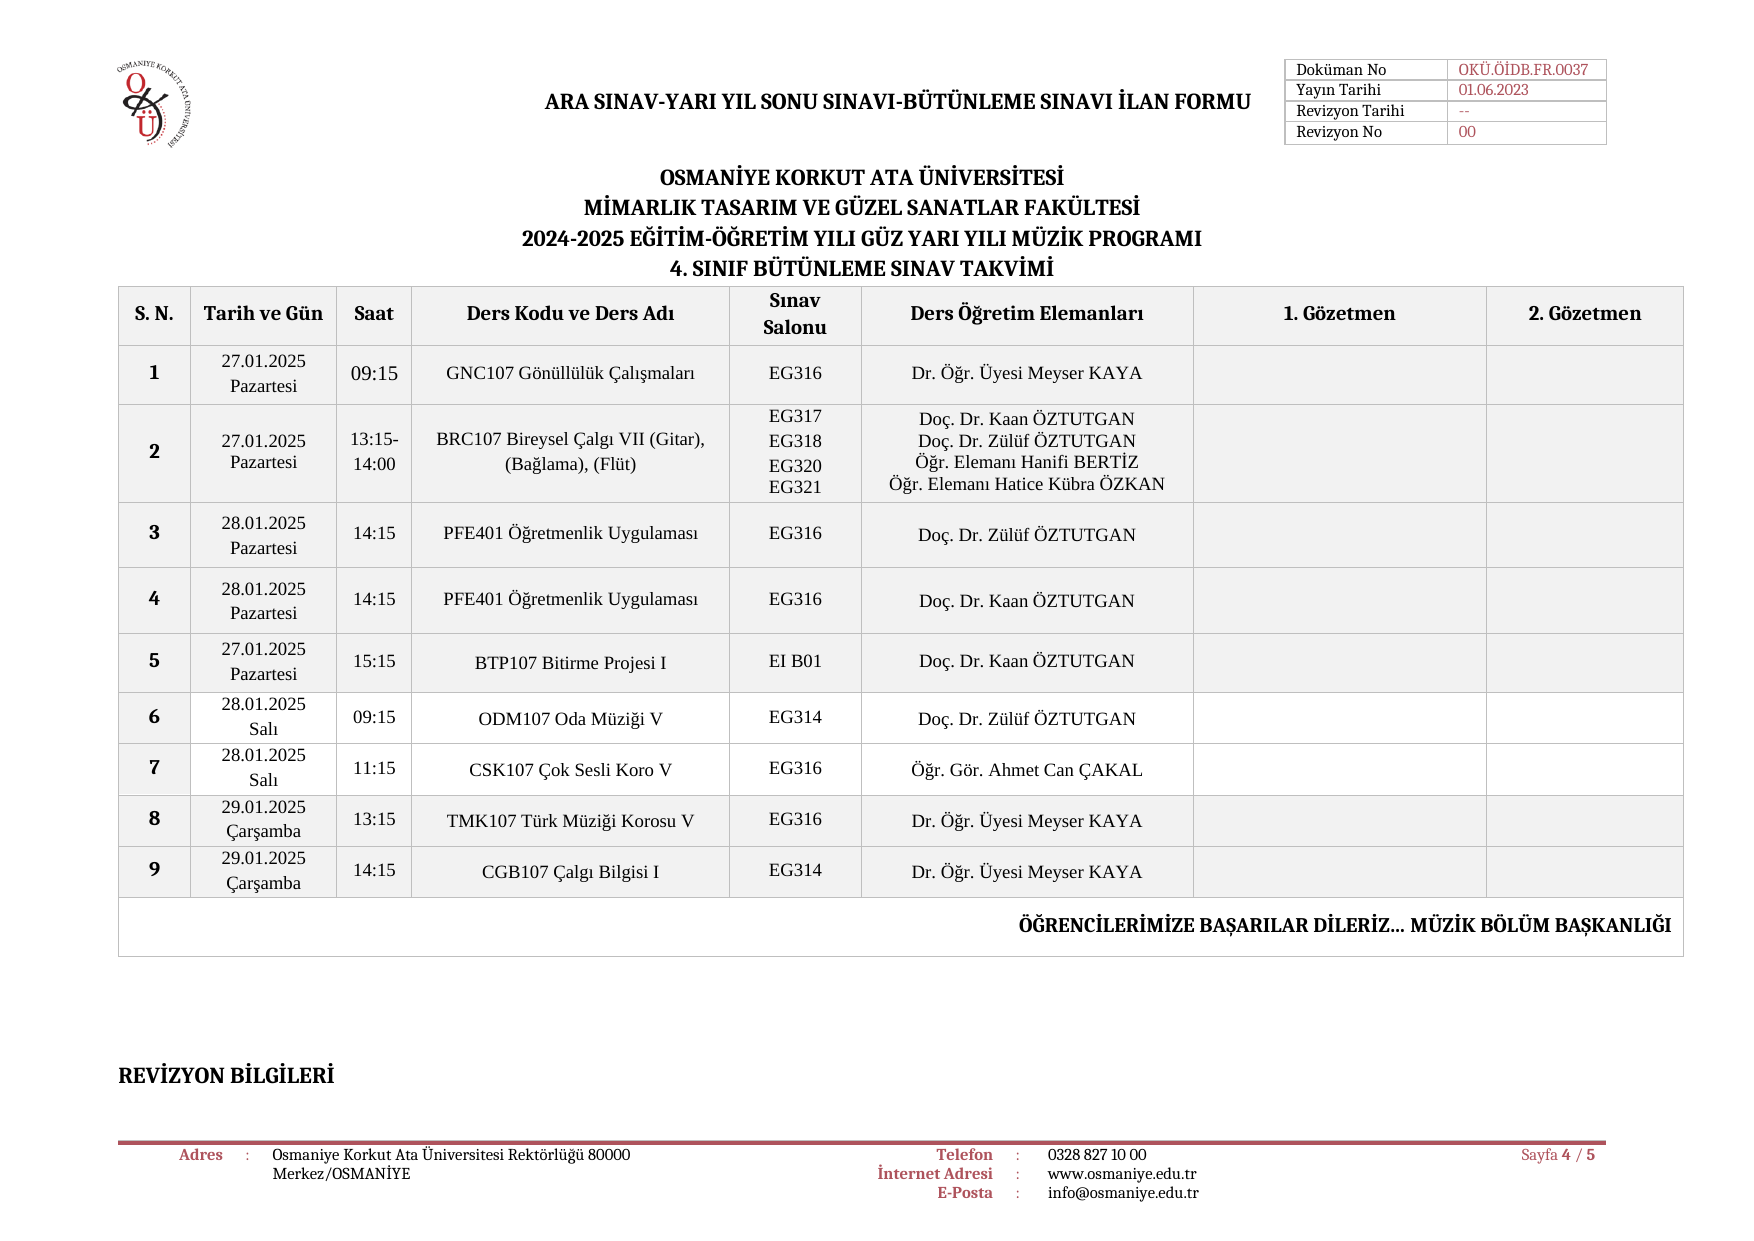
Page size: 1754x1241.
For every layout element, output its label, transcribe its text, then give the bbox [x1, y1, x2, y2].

table_cell 29.01.2025 Çarşamba [191, 796, 336, 846]
table_cell GNC107 Gönüllülük Çalışmaları [412, 346, 729, 404]
table_cell [1487, 847, 1683, 897]
table_cell [1194, 568, 1486, 633]
table_cell [1194, 503, 1486, 567]
table_cell 7 [119, 744, 190, 794]
table_cell 5 [119, 634, 190, 692]
table_header Sınav Salonu [730, 287, 861, 345]
table_header 1. Gözetmen [1194, 287, 1486, 345]
table_cell Doç. Dr. Zülüf ÖZTUTGAN [862, 503, 1193, 567]
table_header S. N. [119, 287, 190, 345]
table_cell ODM107 Oda Müziği V [412, 693, 729, 743]
table_cell EG316 [730, 346, 861, 404]
table_cell CSK107 Çok Sesli Koro V [412, 744, 729, 794]
table_cell 11:15 [337, 744, 411, 794]
text 4. SINIF BÜTÜNLEME SINAV TAKVİMİ [118, 256, 1606, 282]
table_cell Öğr. Gör. Ahmet Can ÇAKAL [862, 744, 1193, 794]
table_cell 15:15 [337, 634, 411, 692]
table_cell BRC107 Bireysel Çalgı VII (Gitar), (Bağlama), (Flüt) [412, 405, 729, 502]
table_cell PFE401 Öğretmenlik Uygulaması [412, 503, 729, 567]
table_cell 27.01.2025 Pazartesi [191, 346, 336, 404]
table_cell 14:15 [337, 568, 411, 633]
table_cell 3 [119, 503, 190, 567]
table_cell EG316 [730, 503, 861, 567]
table_cell 27.01.2025 Pazartesi [191, 634, 336, 692]
table_cell [1487, 503, 1683, 567]
table_cell EI B01 [730, 634, 861, 692]
table_cell [1194, 796, 1486, 846]
table_cell CGB107 Çalgı Bilgisi I [412, 847, 729, 897]
table_header Ders Kodu ve Ders Adı [412, 287, 729, 345]
table_cell 09:15 [337, 346, 411, 404]
table_cell EG317 EG318 EG320 EG321 [730, 405, 861, 502]
table_header Saat [337, 287, 411, 345]
table_cell 6 [119, 693, 190, 743]
picture [117, 60, 191, 148]
table_cell 1 [119, 346, 190, 404]
table_cell [1194, 405, 1486, 502]
table_cell Dr. Öğr. Üyesi Meyser KAYA [862, 847, 1193, 897]
table_cell 28.01.2025 Pazartesi [191, 568, 336, 633]
table_cell 28.01.2025 Salı [191, 693, 336, 743]
table_cell [1487, 634, 1683, 692]
table_cell 13:15-14:00 [337, 405, 411, 502]
table_cell Dr. Öğr. Üyesi Meyser KAYA [862, 796, 1193, 846]
table_cell EG316 [730, 796, 861, 846]
table_cell EG316 [730, 744, 861, 794]
table_cell [1194, 634, 1486, 692]
table_cell 27.01.2025 Pazartesi [191, 405, 336, 502]
table_header 2. Gözetmen [1487, 287, 1683, 345]
table_cell Doç. Dr. Kaan ÖZTUTGAN [862, 568, 1193, 633]
table_cell BTP107 Bitirme Projesi I [412, 634, 729, 692]
table_cell [1194, 346, 1486, 404]
text 2024-2025 EĞİTİM-ÖĞRETİM YILI GÜZ YARI YILI MÜZİK PROGRAMI [118, 225, 1606, 252]
table_cell Doç. Dr. Kaan ÖZTUTGAN Doç. Dr. Zülüf ÖZTUTGAN Öğr. Elemanı Hanifi BERTİZ Öğr. Elemanı Hatice Kübra ÖZKAN [862, 405, 1193, 502]
table_cell PFE401 Öğretmenlik Uygulaması [412, 568, 729, 633]
table_header Tarih ve Gün [191, 287, 336, 345]
table_cell ÖĞRENCİLERİMİZE BAŞARILAR DİLERİZ… MÜZİK BÖLÜM BAŞKANLIĞI [119, 898, 1683, 956]
table_cell Doç. Dr. Zülüf ÖZTUTGAN [862, 693, 1193, 743]
table_cell [1487, 796, 1683, 846]
table_cell [1487, 568, 1683, 633]
table_cell 29.01.2025 Çarşamba [191, 847, 336, 897]
table_cell 14:15 [337, 847, 411, 897]
table_cell TMK107 Türk Müziği Korosu V [412, 796, 729, 846]
table_cell 9 [119, 847, 190, 897]
table_cell EG314 [730, 847, 861, 897]
table_cell 28.01.2025 Salı [191, 744, 336, 794]
table_cell [1487, 346, 1683, 404]
table_cell [1487, 744, 1683, 794]
table_header Ders Öğretim Elemanları [862, 287, 1193, 345]
table_cell [1194, 693, 1486, 743]
table_cell EG316 [730, 568, 861, 633]
table_cell Doç. Dr. Kaan ÖZTUTGAN [862, 634, 1193, 692]
table_cell 28.01.2025 Pazartesi [191, 503, 336, 567]
table_cell 8 [119, 796, 190, 846]
table_cell 4 [119, 568, 190, 633]
table_cell [1487, 693, 1683, 743]
text OSMANİYE KORKUT ATA ÜNİVERSİTESİ [118, 165, 1606, 191]
text MİMARLIK TASARIM VE GÜZEL SANATLAR FAKÜLTESİ [118, 195, 1606, 222]
table_cell 09:15 [337, 693, 411, 743]
table_cell 14:15 [337, 503, 411, 567]
text REVİZYON BİLGİLERİ [118, 1063, 1606, 1089]
table_cell [1194, 847, 1486, 897]
table_cell Dr. Öğr. Üyesi Meyser KAYA [862, 346, 1193, 404]
table_cell 13:15 [337, 796, 411, 846]
table_cell [1487, 405, 1683, 502]
table_cell EG314 [730, 693, 861, 743]
table_cell [1194, 744, 1486, 794]
table_cell 2 [119, 405, 190, 502]
